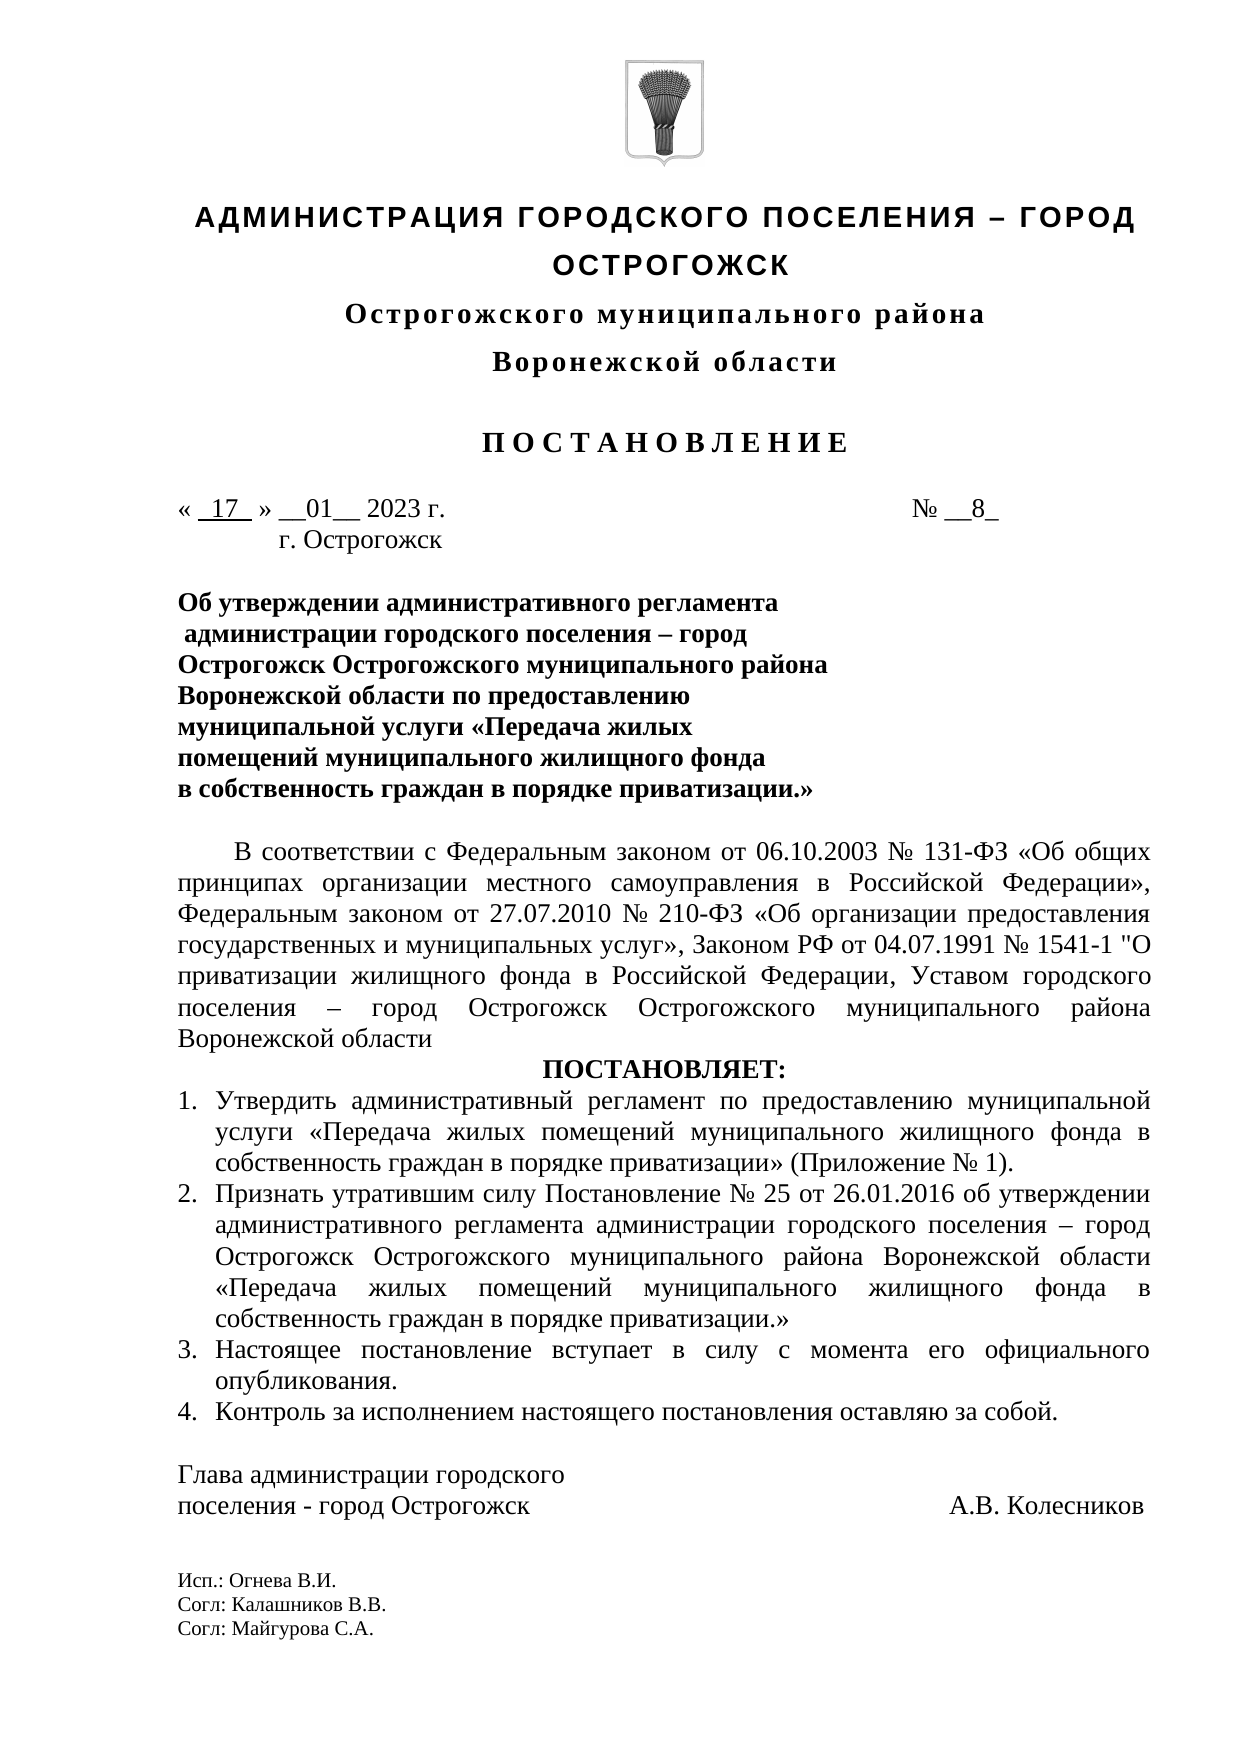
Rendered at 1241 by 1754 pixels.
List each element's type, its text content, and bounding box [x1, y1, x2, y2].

text Согл: Майгурова С.А. [177, 1616, 1152, 1640]
text В соответствии с Федеральным законом от 06.10.2003 № 131-ФЗ «Об общих принципах организации местного самоуправления в Российской Федерации», Федеральным законом от 27.07.2010 № 210-ФЗ «Об организации предоставления государственных и муниципальных услуг», Законом РФ от 04.07.1991 № 1541-1 "О приватизации жилищного фонда в Российской Федерации, Уставом городского поселения – город Острогожск Острогожского муниципального района Воронежской области [177, 835, 1152, 1053]
text П О С Т А Н О В Л Е Н И Е [177, 425, 1152, 459]
text Воронежской области по предоставлению [177, 679, 1152, 710]
text в собственность граждан в порядке приватизации.» [177, 773, 1152, 804]
list Контроль за исполнением настоящего постановления оставляю за собой. [177, 1396, 1152, 1427]
text г. Острогожск [177, 523, 1152, 554]
text ОСТРОГОЖСК [177, 248, 1152, 296]
picture [624, 59, 705, 167]
text муниципальной услуги «Передача жилых [177, 710, 1152, 741]
text Согл: Калашников В.В. [177, 1592, 1152, 1616]
list Признать утратившим силу Постановление № 25 от 26.01.2016 об утверждении административного регламента администрации городского поселения – город Острогожск Острогожского муниципального района Воронежской области «Передача жилых помещений муниципального жилищного фонда в собственность граждан в порядке приватизации.» [177, 1177, 1152, 1333]
list Настоящее постановление вступает в силу с момента его официального опубликования. [177, 1333, 1152, 1396]
text поселения - город Острогожск А.В. Колесников [177, 1489, 1152, 1520]
text « 17 » __01__ 2023 г. № __8_ [177, 492, 1152, 523]
text помещений муниципального жилищного фонда [177, 741, 1152, 773]
text администрации городского поселения – город [177, 617, 1152, 648]
text Острогожск Острогожского муниципального района [177, 648, 1152, 679]
list Утвердить административный регламент по предоставлению муниципальной услуги «Передача жилых помещений муниципального жилищного фонда в собственность граждан в порядке приватизации» (Приложение № 1). [177, 1084, 1152, 1177]
text Острогожского муниципального района [177, 296, 1152, 344]
text Глава администрации городского [177, 1458, 1152, 1489]
text Воронежской области [177, 344, 1152, 392]
text Об утверждении административного регламента [177, 586, 1152, 617]
text Исп.: Огнева В.И. [177, 1568, 1152, 1592]
text ПОСТАНОВЛЯЕТ: [177, 1053, 1152, 1084]
text АДМИНИСТРАЦИЯ ГОРОДСКОГО ПОСЕЛЕНИЯ – ГОРОД [177, 200, 1152, 248]
